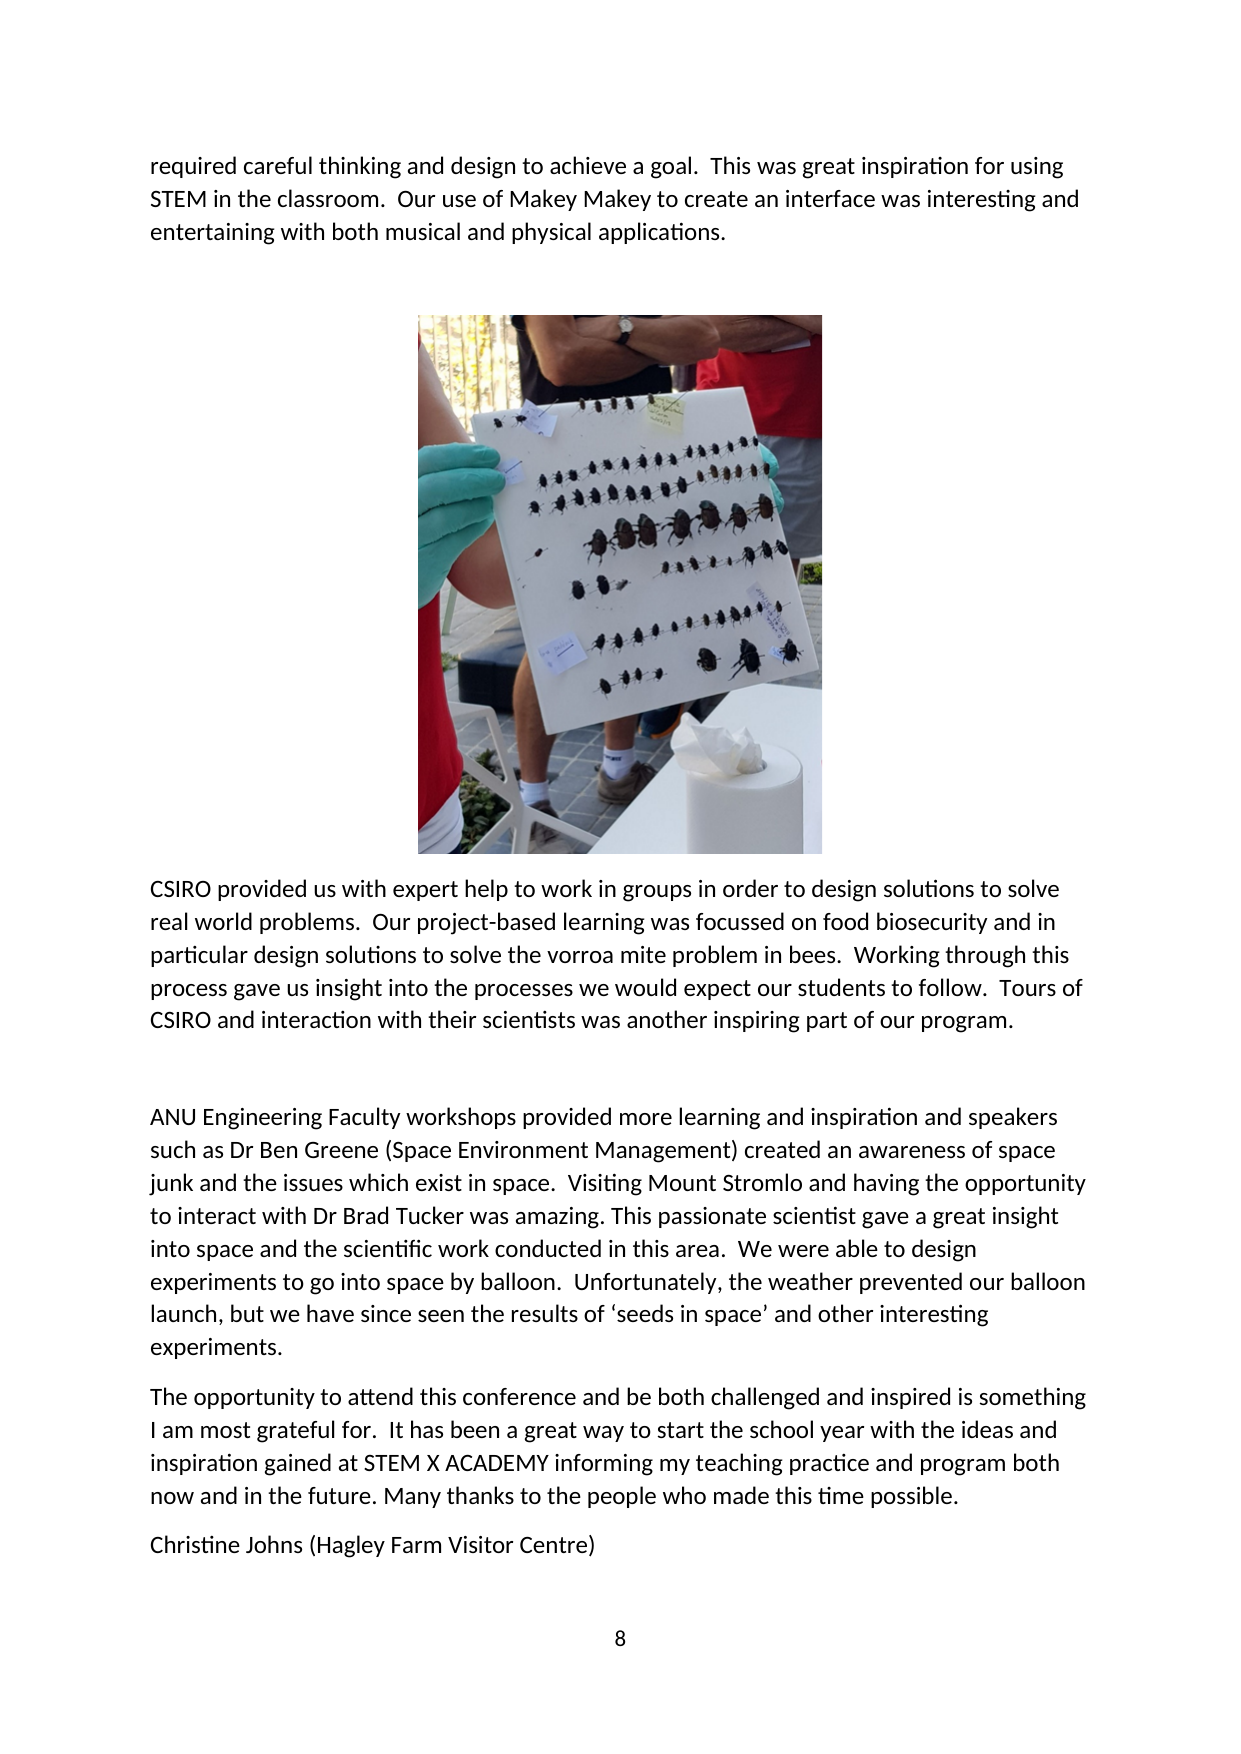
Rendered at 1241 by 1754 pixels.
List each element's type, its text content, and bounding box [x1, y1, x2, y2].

text The opportunity to attend this conference and be both challenged and inspired is something I am most grateful for. It has been a great way to start the school year with the ideas and inspiration gained at STEM X ACADEMY informing my teaching practice and program both now and in the future. Many thanks to the people who made this time possible. [150, 1381, 1090, 1510]
text Christine Johns (Hagley Farm Visitor Centre) [150, 1529, 1090, 1560]
text CSIRO provided us with expert help to work in groups in order to design solutions to solve real world problems. Our project-based learning was focussed on food biosecurity and in particular design solutions to solve the vorroa mite problem in bees. Working through this process gave us insight into the processes we would expect our students to follow. Tours of CSIRO and interaction with their scientists was another inspiring part of our program. [150, 873, 1090, 1035]
picture [418, 315, 823, 854]
text ANU Engineering Faculty workshops provided more learning and inspiration and speakers such as Dr Ben Greene (Space Environment Management) created an awareness of space junk and the issues which exist in space. Visiting Mount Stromlo and having the opportunity to interact with Dr Brad Tucker was amazing. This passionate scientist gave a great insight into space and the scientific work conducted in this area. We were able to design experiments to go into space by balloon. Unfortunately, the weather prevented our balloon launch, but we have since seen the results of ‘seeds in space’ and other interesting experiments. [150, 1101, 1090, 1362]
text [150, 150, 1090, 246]
